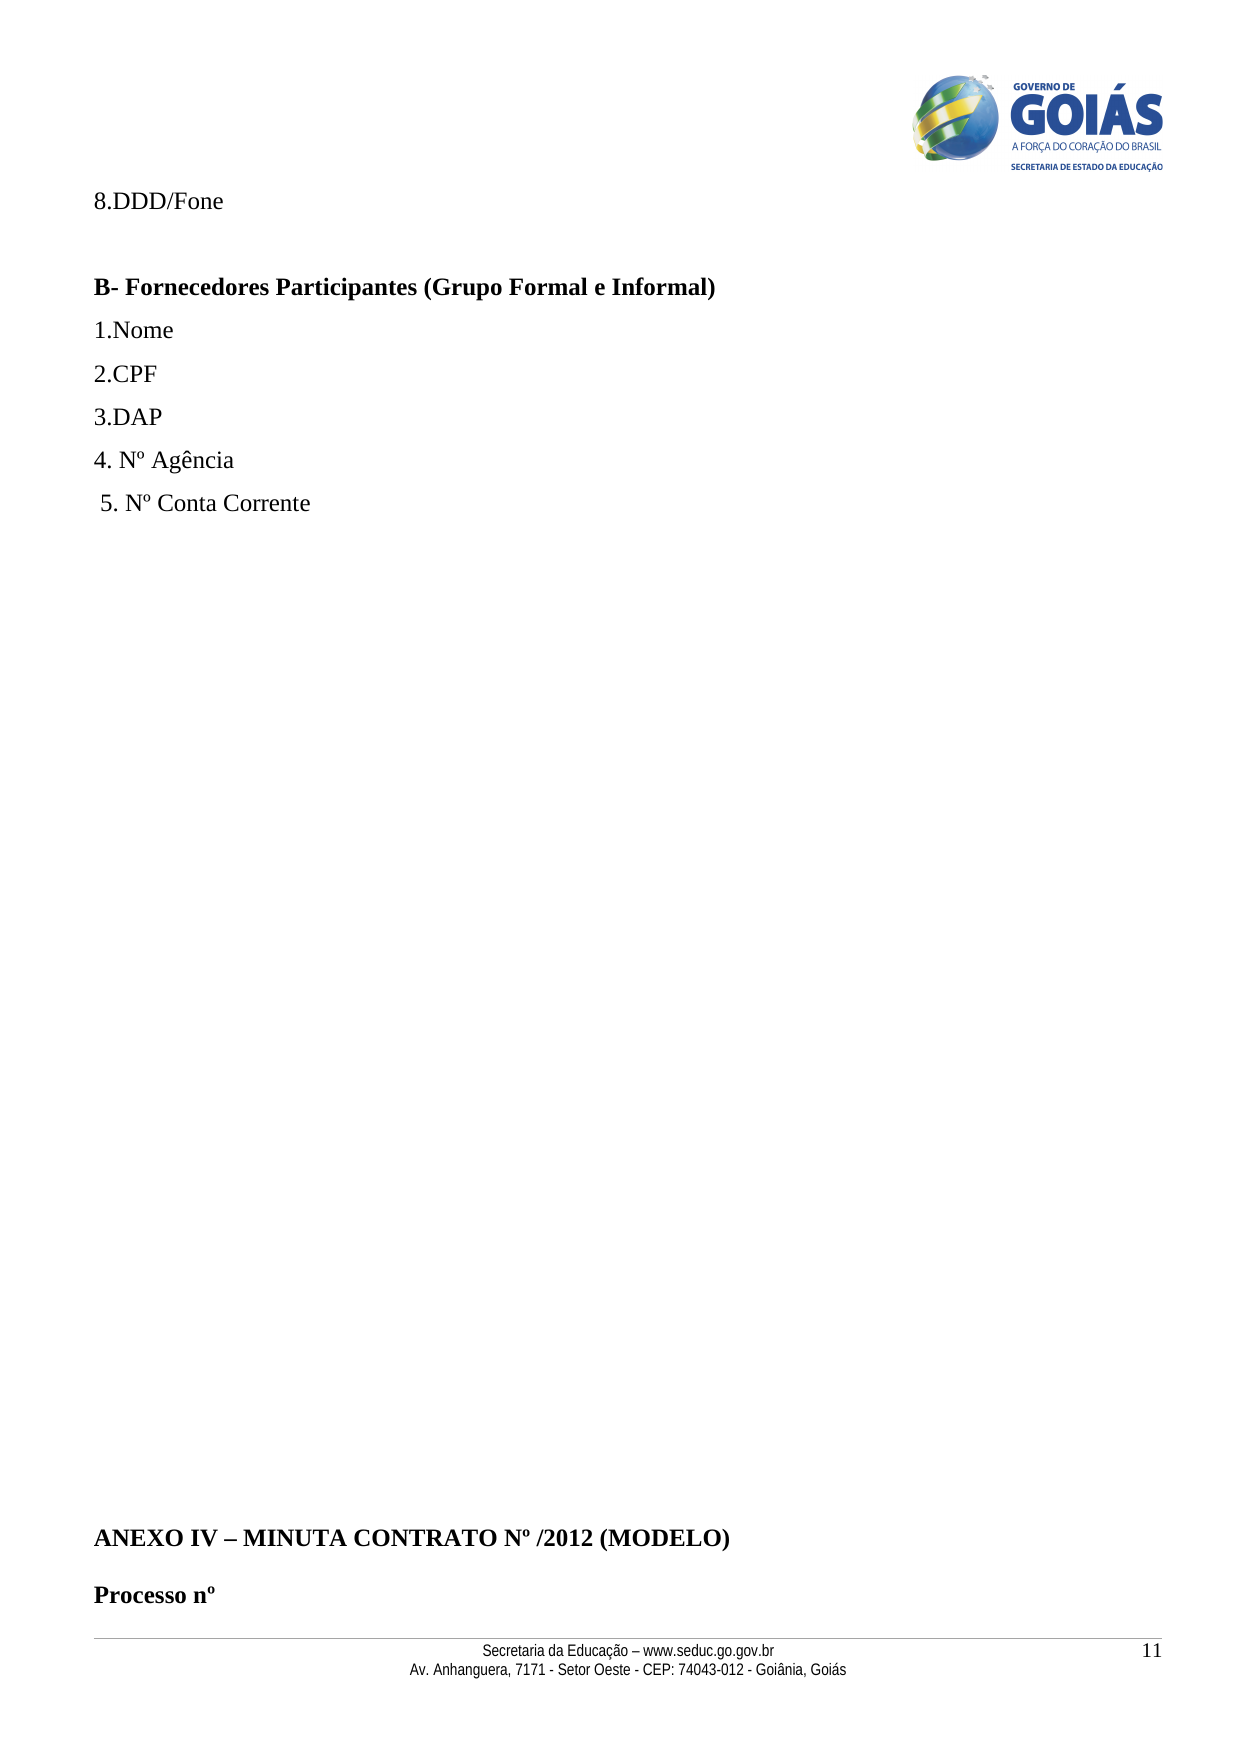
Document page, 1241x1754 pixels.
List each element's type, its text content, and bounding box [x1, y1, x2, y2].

text B- Fornecedores Participantes (Grupo Formal e Informal) [94, 272, 1162, 301]
text 8.DDD/Fone [94, 186, 1162, 215]
text 4. Nº Agência [94, 445, 1162, 474]
picture [912, 75, 1163, 172]
text ANEXO IV – MINUTA CONTRATO Nº /2012 (MODELO) [94, 1523, 1162, 1552]
text Processo nº [94, 1581, 1162, 1609]
text 3.DAP [94, 402, 1162, 431]
text 1.Nome [94, 316, 1162, 344]
text 2.CPF [94, 359, 1162, 387]
text 5. Nº Conta Corrente [94, 488, 1162, 517]
